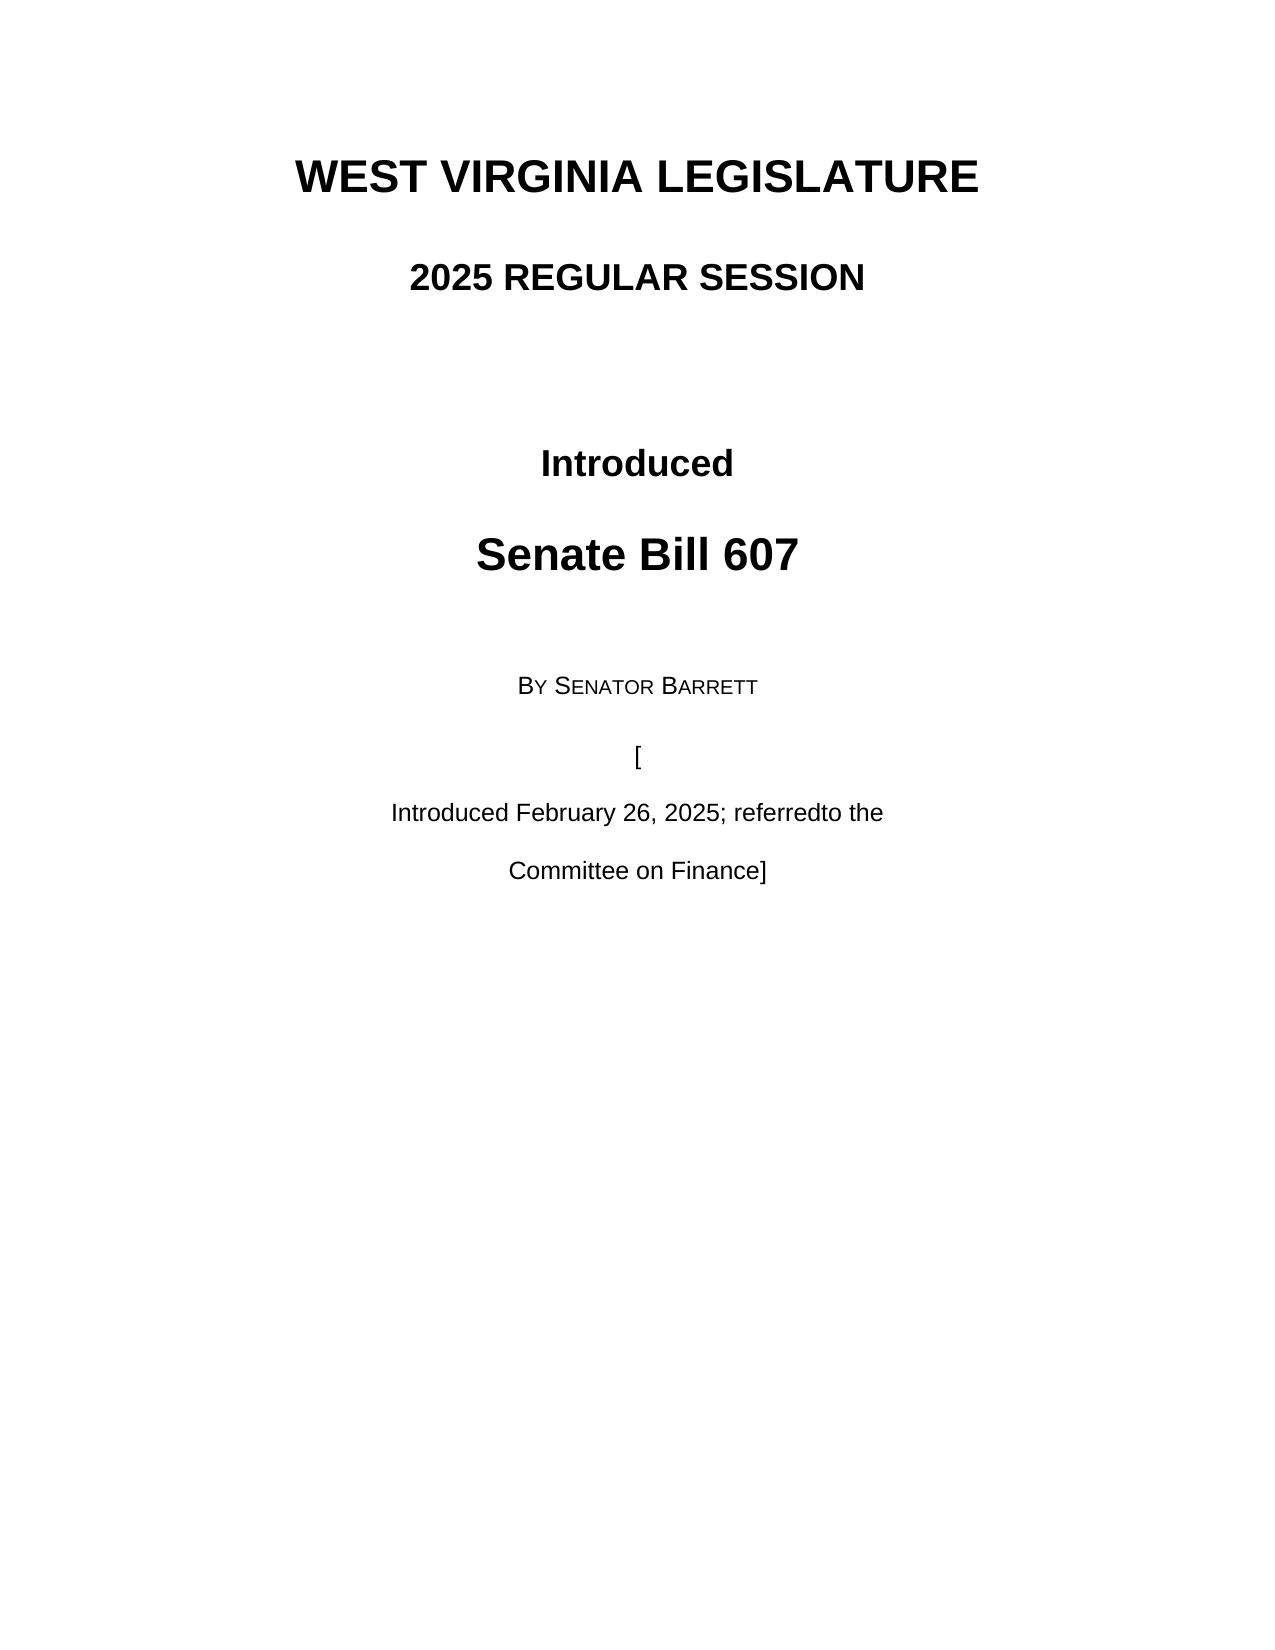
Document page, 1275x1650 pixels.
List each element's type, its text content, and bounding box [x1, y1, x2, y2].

title 2025 REGULAR SESSION [150, 255, 1125, 298]
text Bill [150, 528, 1125, 581]
text By [337, 671, 937, 699]
title WEST VIRGINIA LEGISLATURE [150, 150, 1125, 203]
text [] [337, 741, 937, 884]
